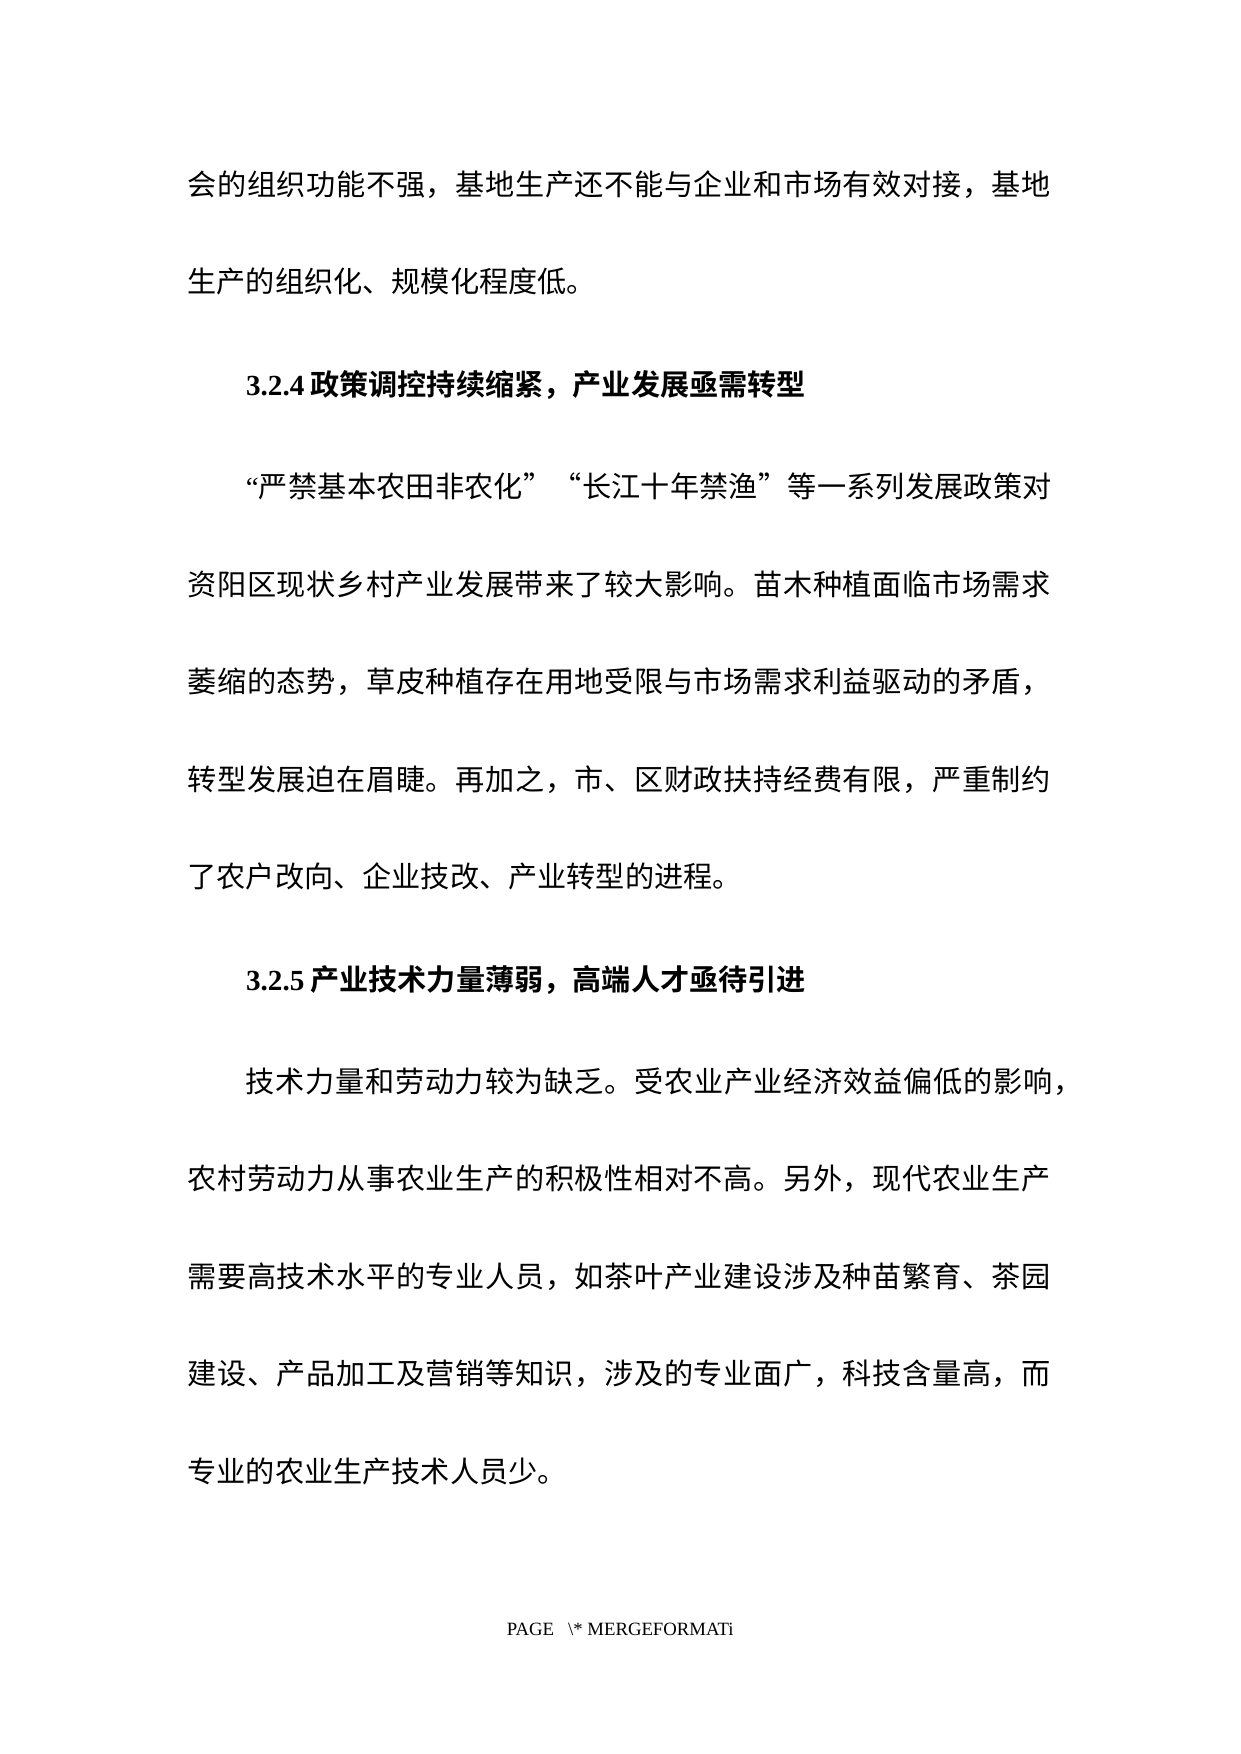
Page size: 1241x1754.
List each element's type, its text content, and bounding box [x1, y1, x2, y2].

text “严禁基本农田非农化”“长江十年禁渔”等一系列发展政策对资阳区现状乡村产业发展带来了较大影响。苗木种植面临市场需求萎缩的态势，草皮种植存在用地受限与市场需求利益驱动的矛盾，转型发展迫在眉睫。再加之，市、区财政扶持经费有限，严重制约了农户改向、企业技改、产业转型的进程。 [187, 452, 1053, 907]
subtitle 3.2.5产业技术力量薄弱，高端人才亟待引进 [187, 945, 1053, 1010]
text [187, 150, 1053, 312]
subtitle 3.2.4政策调控持续缩紧，产业发展亟需转型 [187, 350, 1053, 415]
text 技术力量和劳动力较为缺乏。受农业产业经济效益偏低的影响，农村劳动力从事农业生产的积极性相对不高。另外，现代农业生产需要高技术水平的专业人员，如茶叶产业建设涉及种苗繁育、茶园建设、产品加工及营销等知识，涉及的专业面广，科技含量高，而专业的农业生产技术人员少。 [187, 1047, 1053, 1502]
